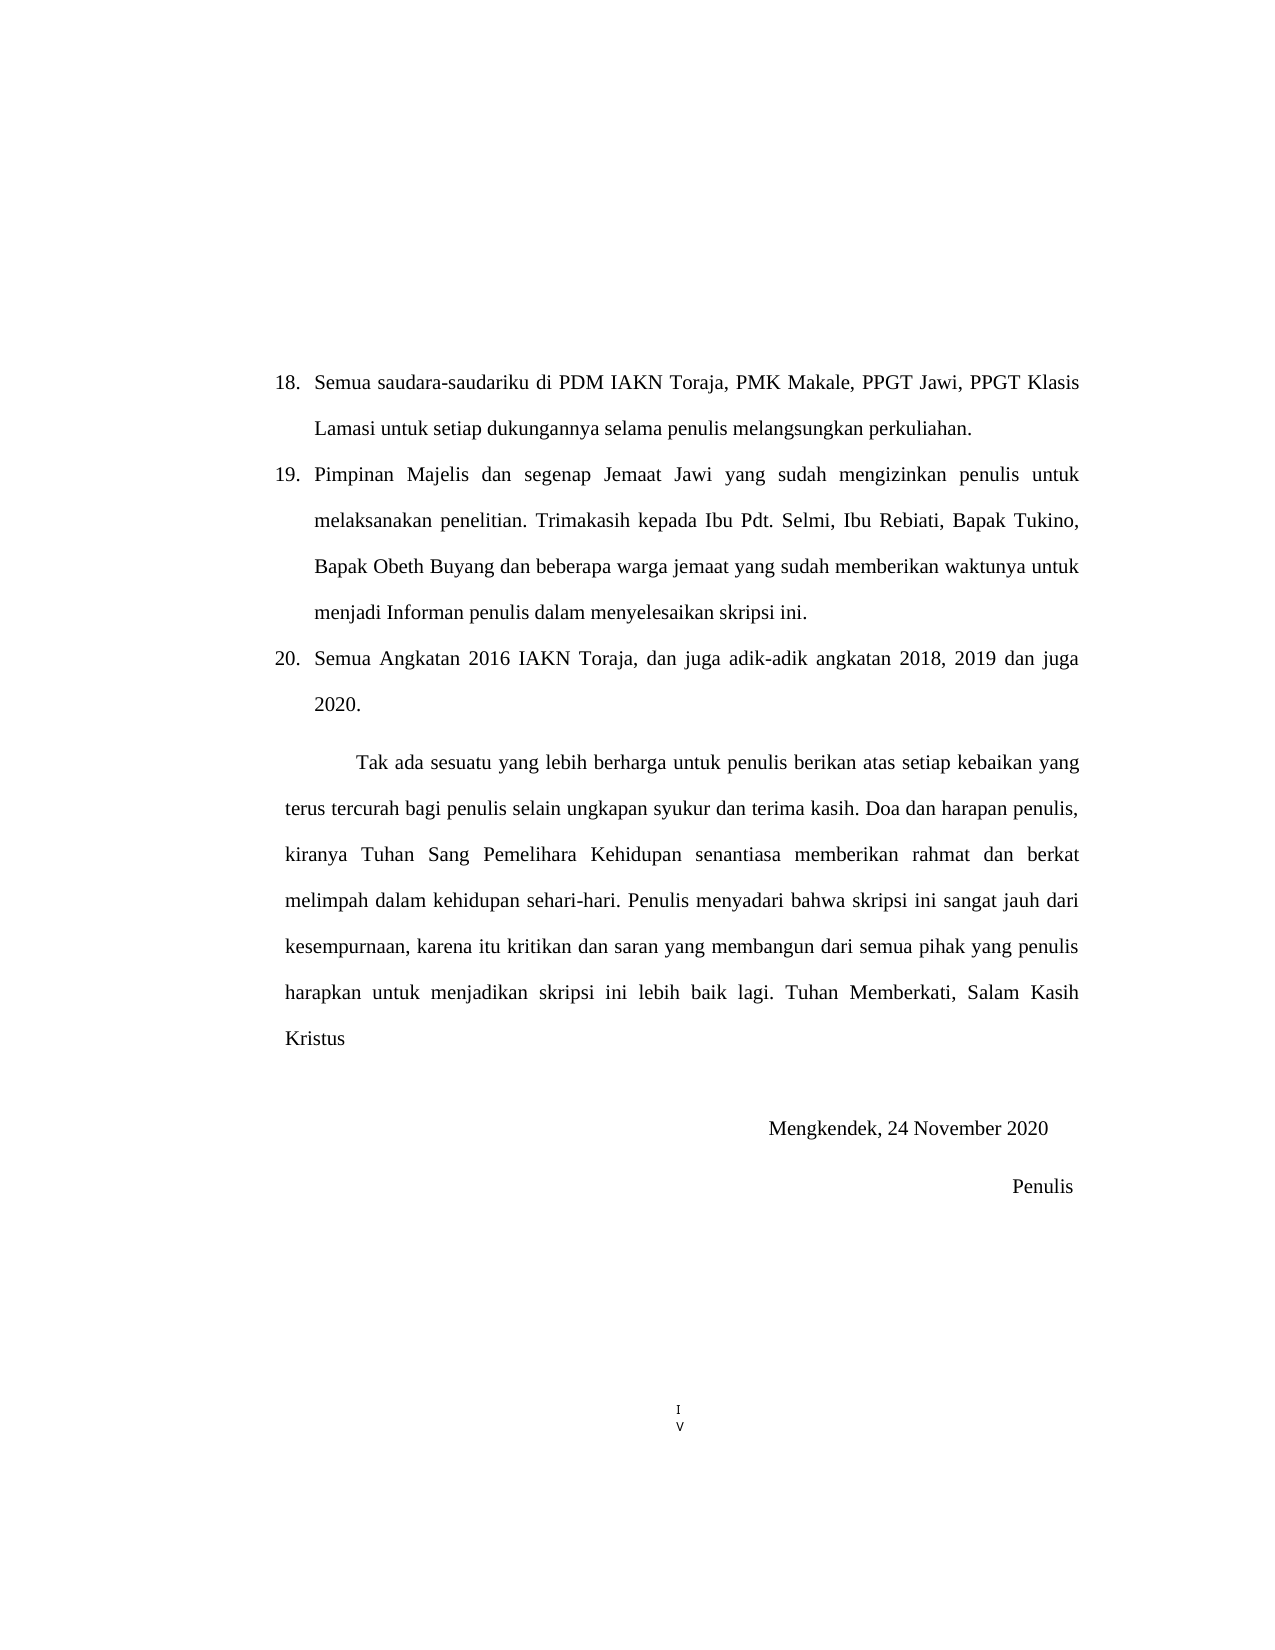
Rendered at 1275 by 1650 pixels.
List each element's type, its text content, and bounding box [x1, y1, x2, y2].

text Mengkendek, 24 November 2020 [768, 1118, 1116, 1139]
list Semua Angkatan 2016 IAKN Toraja, dan juga adik-adik angkatan 2018, 2019 dan juga 2020. [274, 629, 1080, 721]
text Penulis [1012, 1177, 1116, 1197]
text Tak ada sesuatu yang lebih berharga untuk penulis berikan atas setiap kebaikan yang terus tercurah bagi penulis selain ungkapan syukur dan terima kasih. Doa dan harapan penulis, kiranya Tuhan Sang Pemelihara Kehidupan senantiasa memberikan rahmat dan berkat melimpah dalam kehidupan sehari-hari. Penulis menyadari bahwa skripsi ini sangat jauh dari kesempurnaan, karena itu kritikan dan saran yang membangun dari semua pihak yang penulis harapkan untuk menjadikan skripsi ini lebih baik lagi. Tuhan Memberkati, Salam Kasih Kristus [285, 733, 1080, 1054]
list Pimpinan Majelis dan segenap Jemaat Jawi yang sudah mengizinkan penulis untuk melaksanakan penelitian. Trimakasih kepada Ibu Pdt. Selmi, Ibu Rebiati, Bapak Tukino, Bapak Obeth Buyang dan beberapa warga jemaat yang sudah memberikan waktunya untuk menjadi Informan penulis dalam menyelesaikan skripsi ini. [274, 445, 1080, 629]
list Semua saudara-saudariku di PDM IAKN Toraja, PMK Makale, PPGT Jawi, PPGT Klasis Lamasi untuk setiap dukungannya selama penulis melangsungkan perkuliahan. [274, 353, 1080, 445]
